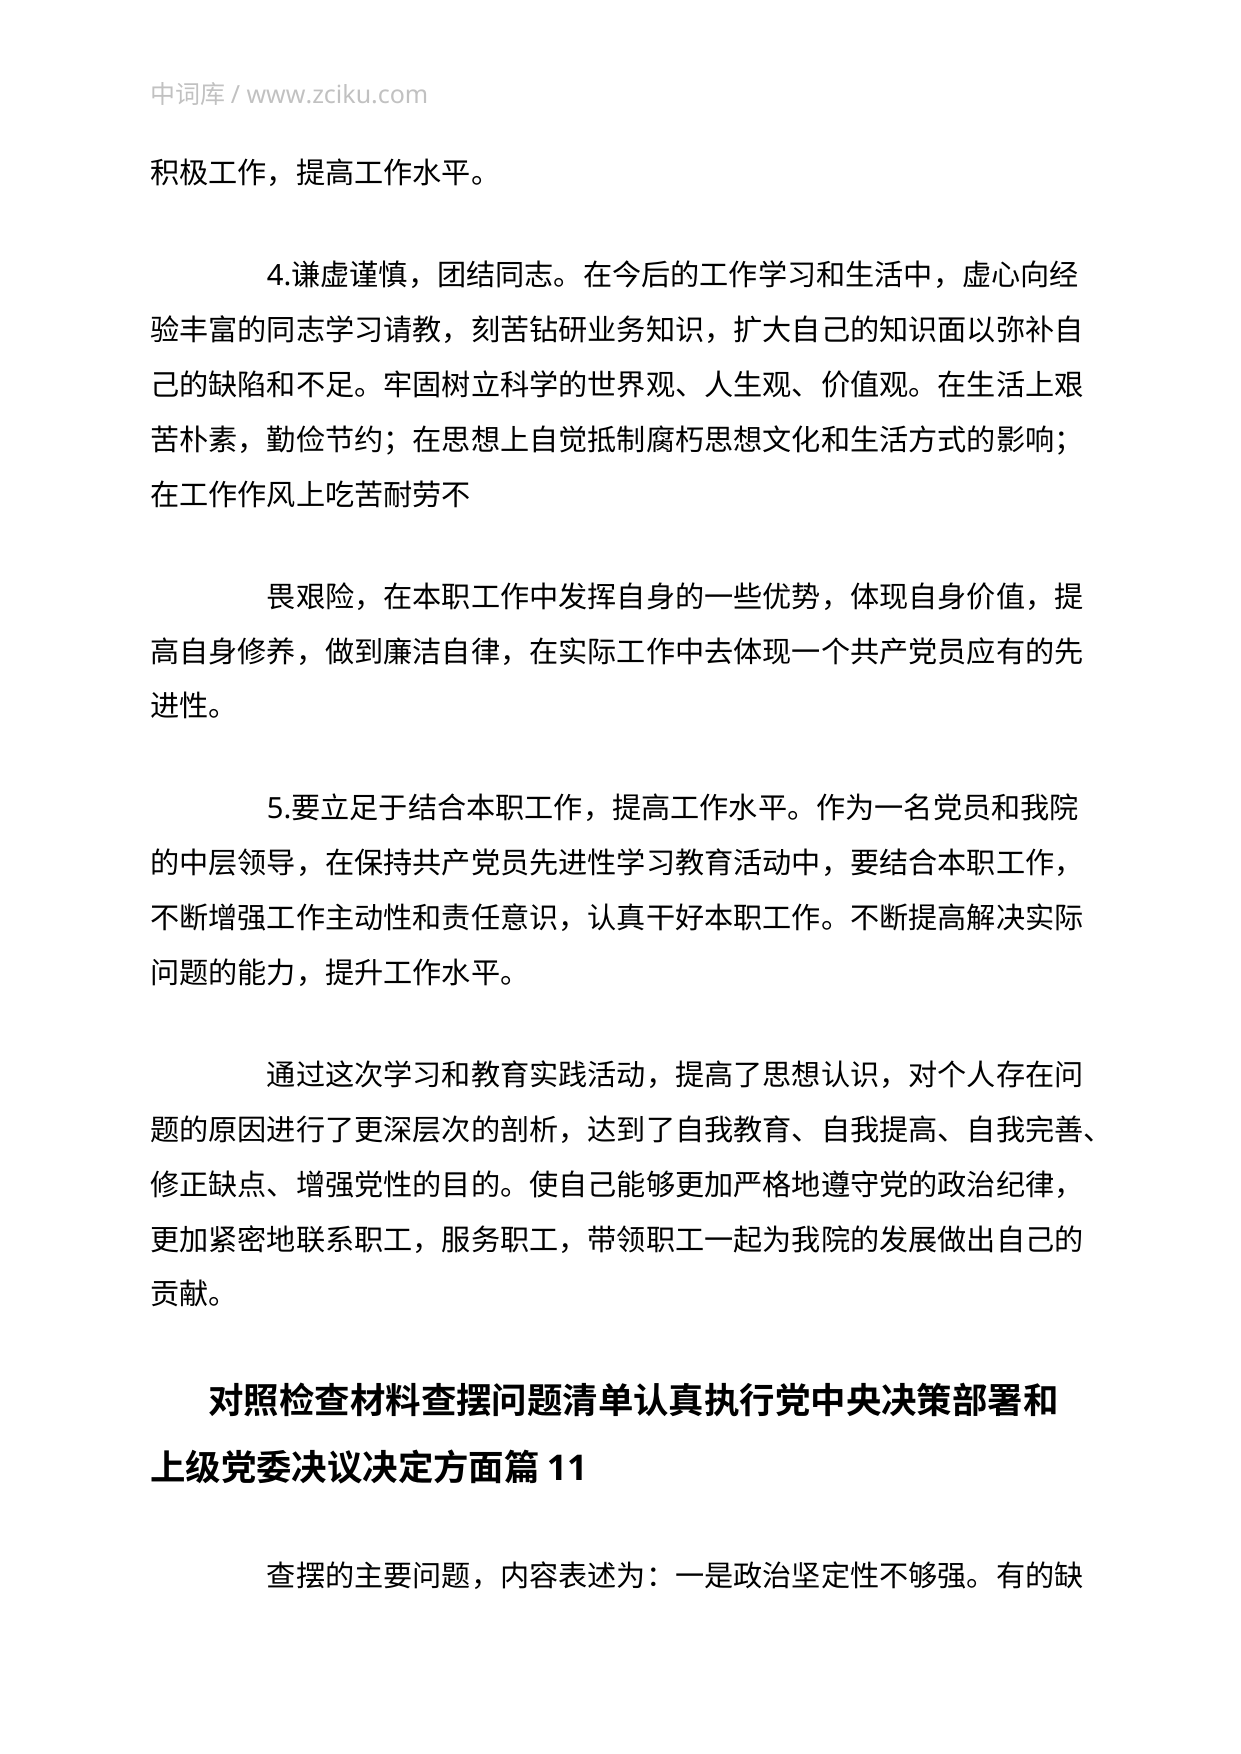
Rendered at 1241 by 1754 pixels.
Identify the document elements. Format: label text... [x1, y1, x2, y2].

text 5.要立足于结合本职工作，提高工作水平。作为一名党员和我院的中层领导，在保持共产党员先进性学习教育活动中，要结合本职工作，不断增强工作主动性和责任意识，认真干好本职工作。不断提高解决实际问题的能力，提升工作水平。 [150, 785, 1090, 992]
text 4.谦虚谨慎，团结同志。在今后的工作学习和生活中，虚心向经验丰富的同志学习请教，刻苦钻研业务知识，扩大自己的知识面以弥补自己的缺陷和不足。牢固树立科学的世界观、人生观、价值观。在生活上艰苦朴素，勤俭节约；在思想上自觉抵制腐朽思想文化和生活方式的影响；在工作作风上吃苦耐劳不 [150, 252, 1090, 514]
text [150, 1553, 1090, 1595]
text 对照检查材料查摆问题清单认真执行党中央决策部署和上级党委决议决定方面篇11 [150, 1373, 1090, 1491]
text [150, 150, 1090, 192]
text 畏艰险，在本职工作中发挥自身的一些优势，体现自身价值，提高自身修养，做到廉洁自律，在实际工作中去体现一个共产党员应有的先进性。 [150, 573, 1090, 725]
text 通过这次学习和教育实践活动，提高了思想认识，对个人存在问题的原因进行了更深层次的剖析，达到了自我教育、自我提高、自我完善、修正缺点、增强党性的目的。使自己能够更加严格地遵守党的政治纪律，更加紧密地联系职工，服务职工，带领职工一起为我院的发展做出自己的贡献。 [150, 1051, 1090, 1313]
